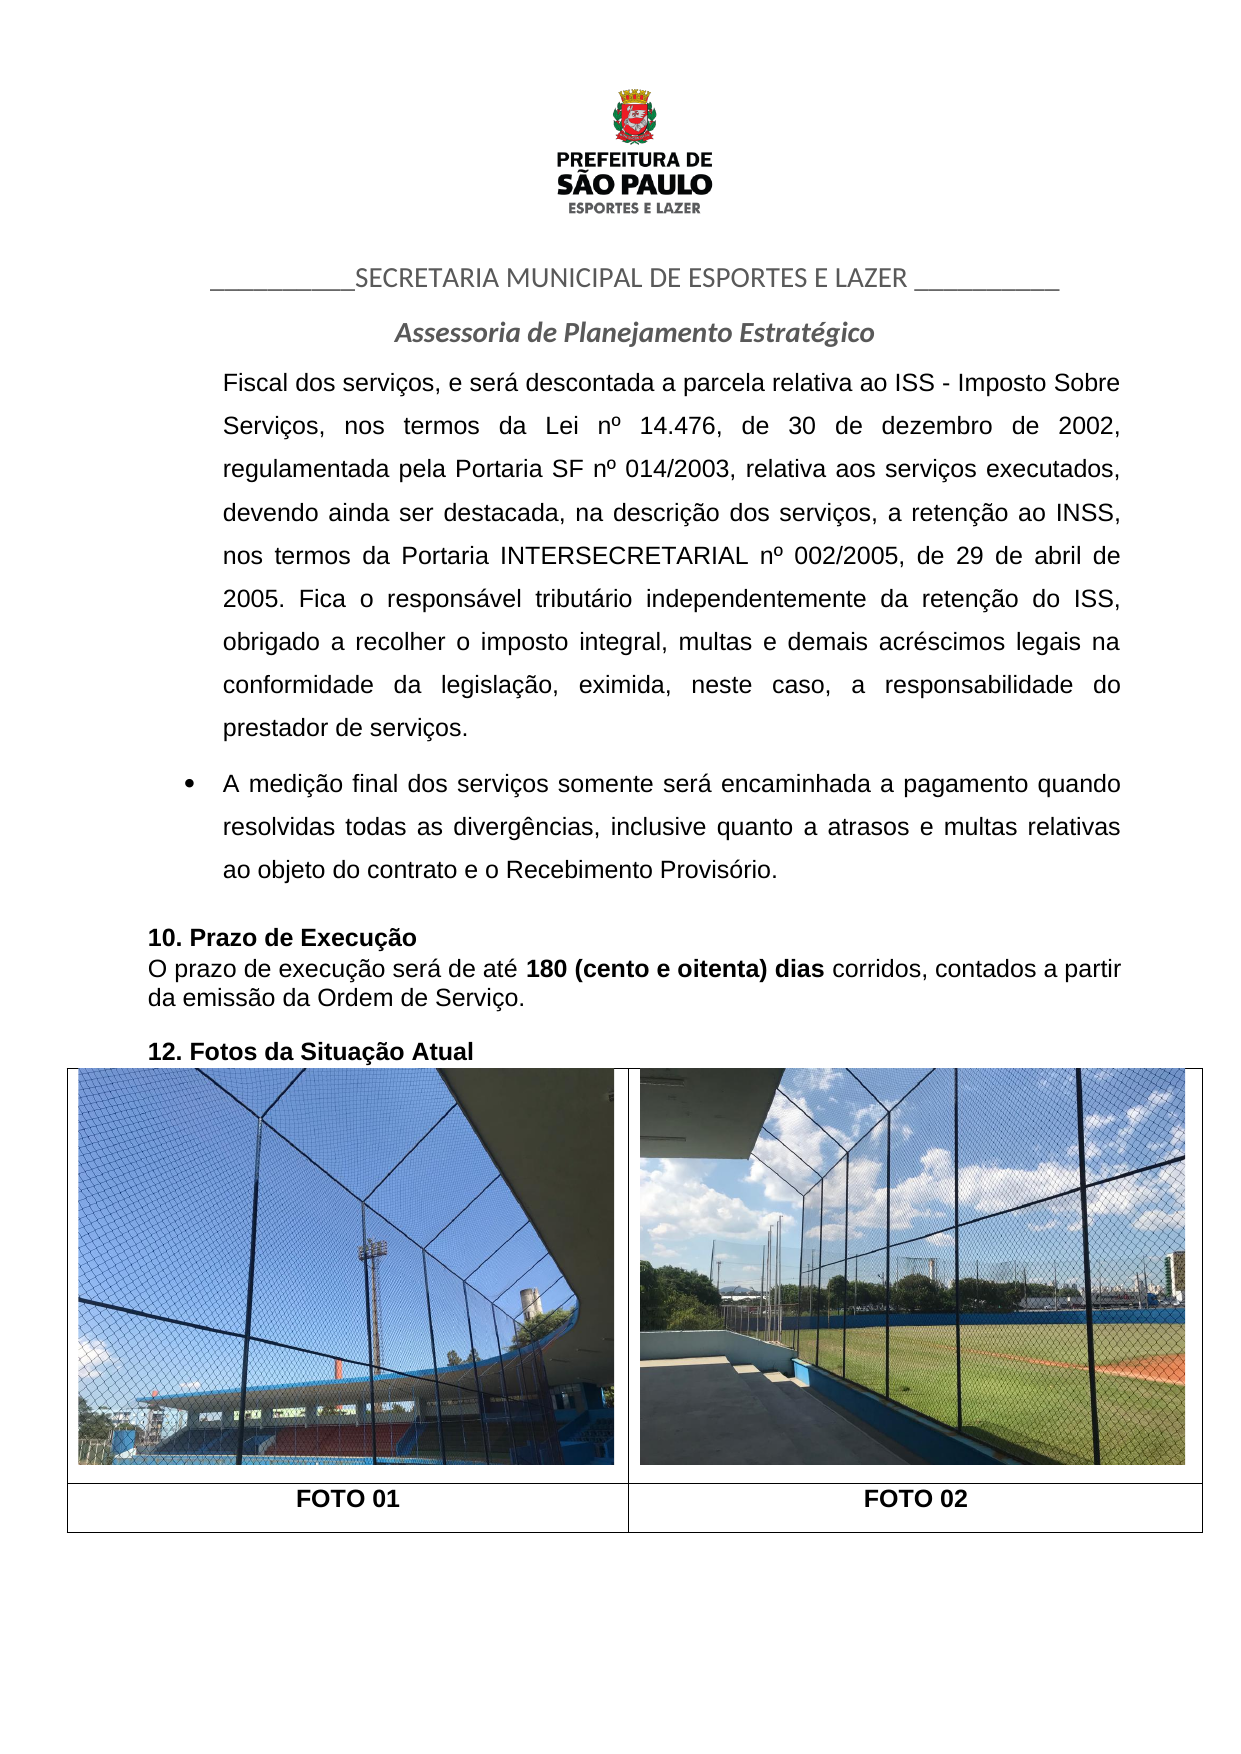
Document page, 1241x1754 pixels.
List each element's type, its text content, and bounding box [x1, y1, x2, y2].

subtitle 10. Prazo de Execução [148, 923, 1122, 952]
picture [640, 1068, 1186, 1465]
table_cell FOTO 01 [68, 1484, 628, 1532]
list A medição final dos serviços somente será encaminhada a pagamento quando resolvidas todas as divergências, inclusive quanto a atrasos e multas relativas ao objeto do contrato e o Recebimento Provisório. [185, 769, 1122, 884]
picture [522, 66, 747, 236]
text O prazo de execução será de até 180 (cento e oitenta) dias corridos, contados a partir da emissão da Ordem de Serviço. [148, 954, 1122, 1012]
subtitle 12. Fotos da Situação Atual [148, 1037, 1122, 1066]
table_cell FOTO 02 [629, 1484, 1202, 1532]
table_header [68, 1069, 628, 1483]
picture [78, 1068, 615, 1465]
table_header [629, 1069, 1202, 1483]
